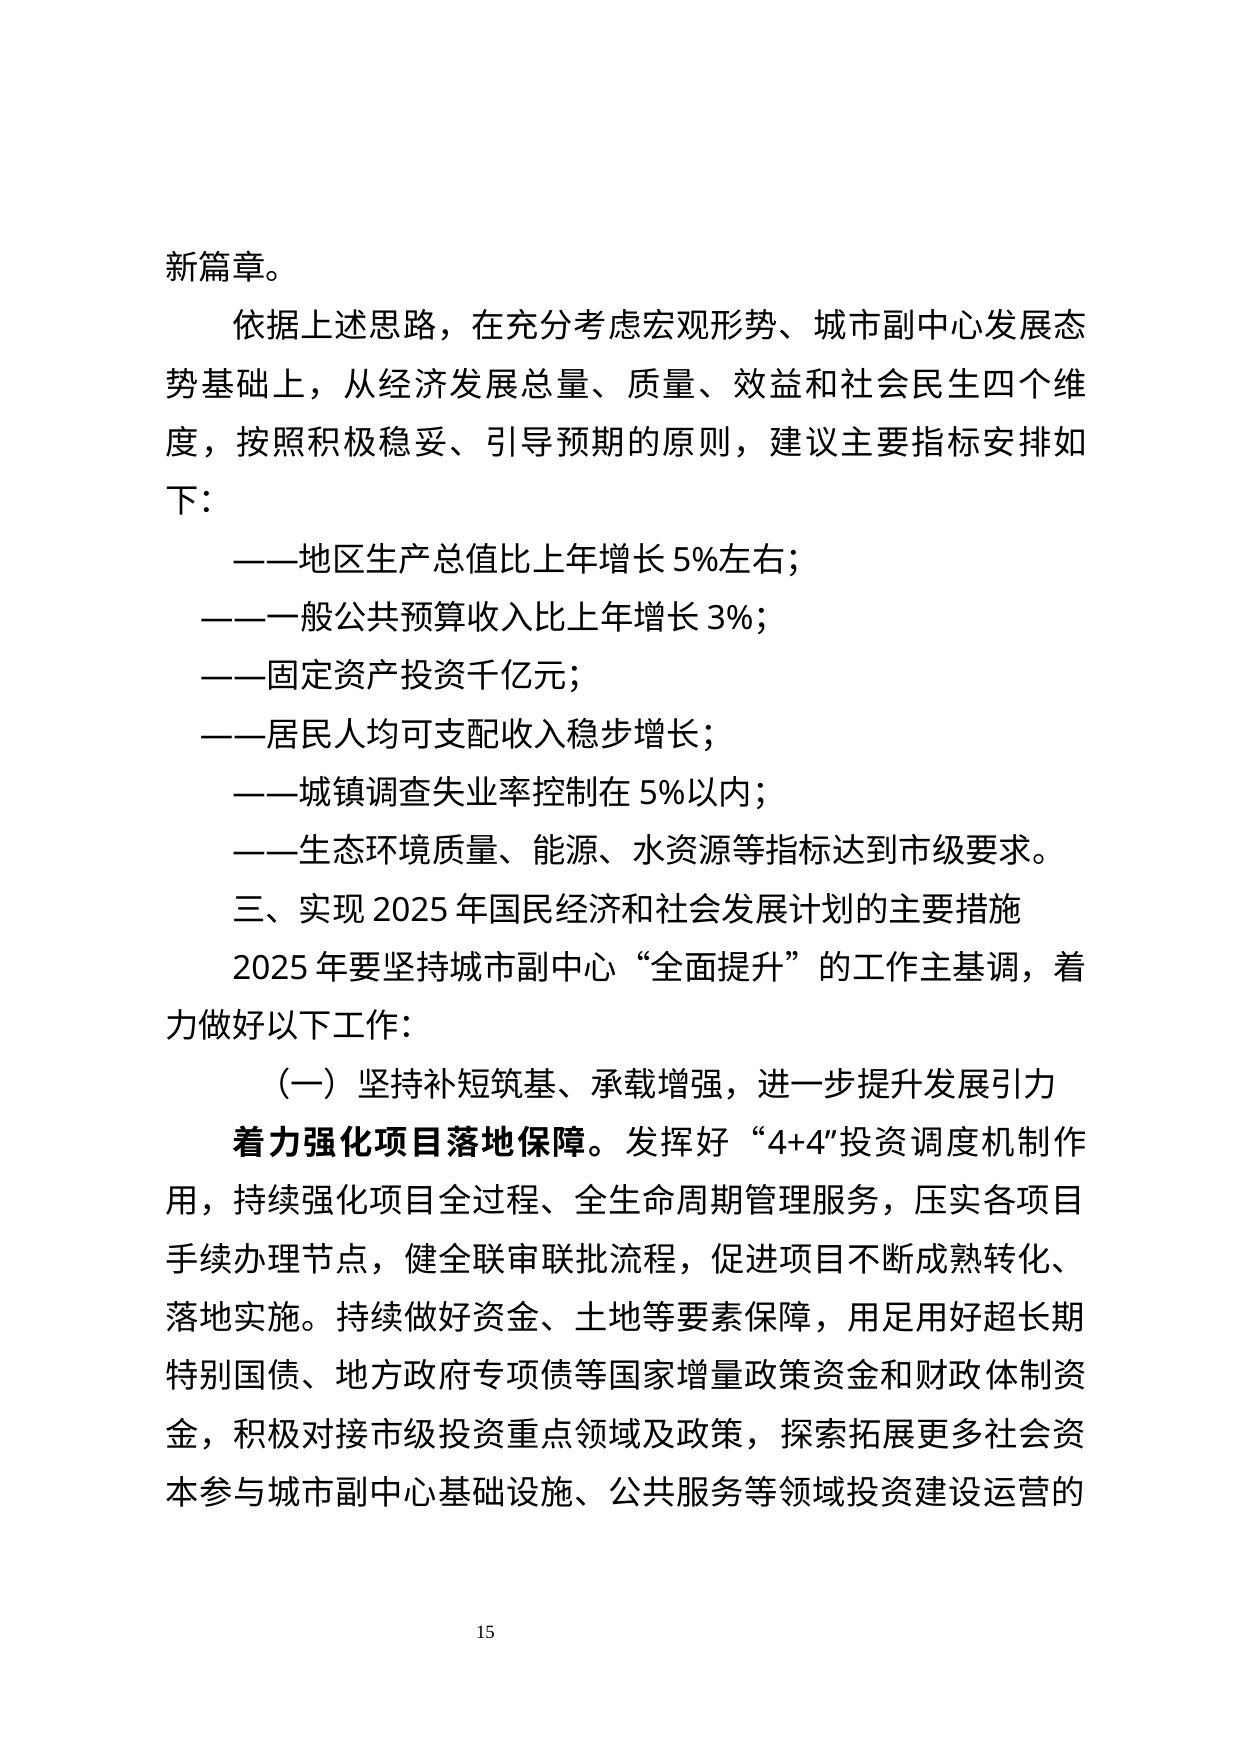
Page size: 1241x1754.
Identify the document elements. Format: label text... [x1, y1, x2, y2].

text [165, 1108, 1087, 1516]
text ——城镇调查失业率控制在5%以内； [165, 758, 1087, 816]
text （一）坚持补短筑基、承载增强，进一步提升发展引力 [165, 1049, 1087, 1108]
text 2025年要坚持城市副中心“全面提升”的工作主基调，着力做好以下工作： [165, 933, 1087, 1049]
text 三、实现2025年国民经济和社会发展计划的主要措施 [165, 874, 1087, 933]
text ——地区生产总值比上年增长5%左右； [165, 524, 1087, 583]
text ——一般公共预算收入比上年增长3%； [165, 583, 1087, 641]
text ——生态环境质量、能源、水资源等指标达到市级要求。 [165, 816, 1087, 874]
text ——固定资产投资千亿元； [165, 641, 1087, 699]
text ——居民人均可支配收入稳步增长； [165, 699, 1087, 758]
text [165, 233, 1087, 291]
text 依据上述思路，在充分考虑宏观形势、城市副中心发展态势基础上，从经济发展总量、质量、效益和社会民生四个维度，按照积极稳妥、引导预期的原则，建议主要指标安排如下： [165, 291, 1087, 524]
